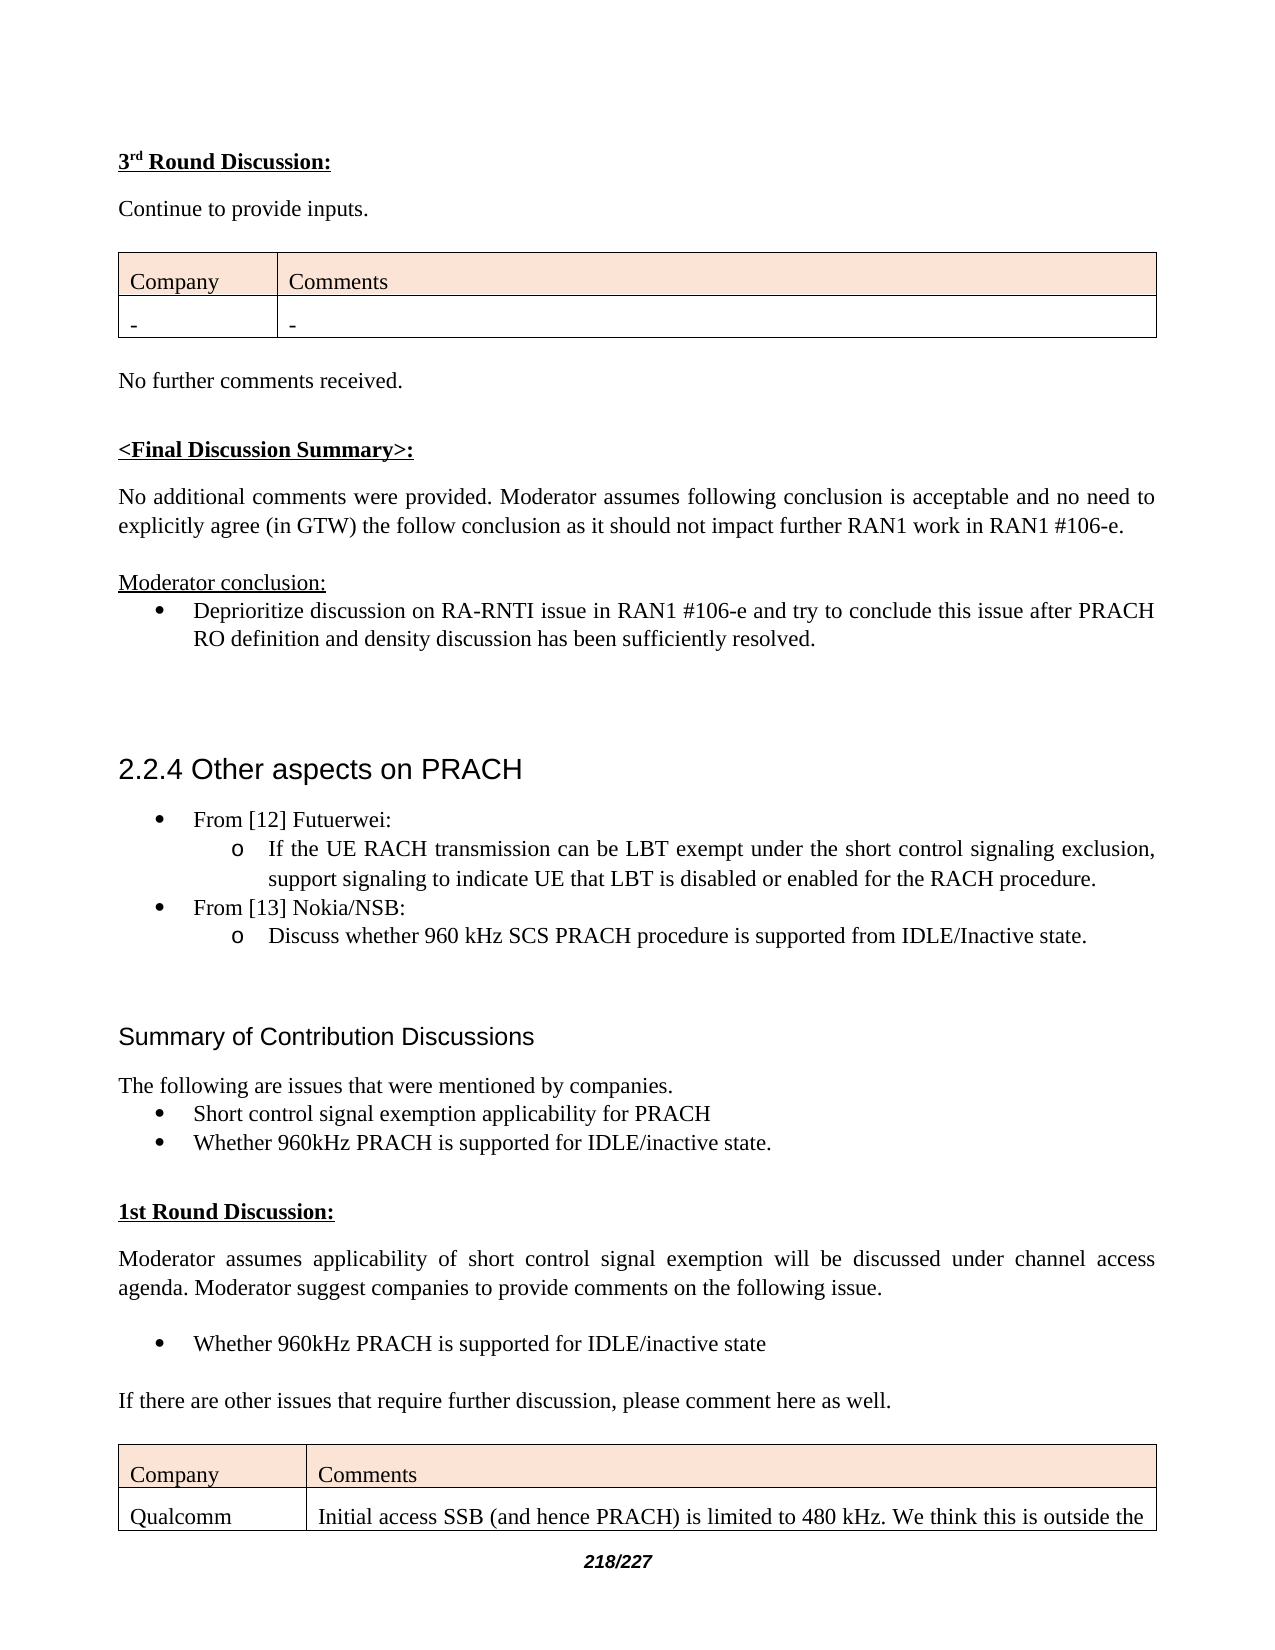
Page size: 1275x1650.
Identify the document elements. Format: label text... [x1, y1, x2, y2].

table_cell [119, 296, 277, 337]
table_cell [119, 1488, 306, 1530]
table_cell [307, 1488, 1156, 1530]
text No additional comments were provided. Moderator assumes following conclusion is acceptable and no need to explicitly agree (in GTW) the follow conclusion as it should not impact further RAN1 work in RAN1 #106-e. [118, 483, 1157, 538]
list Deprioritize discussion on RA-RNTI issue in RAN1 #106-e and try to conclude this issue after PRACH RO definition and density discussion has been sufficiently resolved. [156, 597, 1157, 652]
list From [13] Nokia/NSB: [156, 894, 1157, 920]
text Continue to provide inputs. [118, 195, 1157, 221]
subtitle 2.2.4 Other aspects on PRACH [118, 752, 1157, 785]
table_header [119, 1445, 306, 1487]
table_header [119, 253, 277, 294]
text The following are issues that were mentioned by companies. [118, 1072, 1157, 1098]
text Moderator assumes applicability of short control signal exemption will be discussed under channel access agenda. Moderator suggest companies to provide comments on the following issue. [118, 1245, 1157, 1300]
text If there are other issues that require further discussion, please comment here as well. [118, 1387, 1157, 1414]
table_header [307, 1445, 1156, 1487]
subtitle <Final Discussion Summary>: [118, 436, 1157, 462]
subtitle 1st Round Discussion: [118, 1198, 1157, 1224]
list Whether 960kHz PRACH is supported for IDLE/inactive state. [156, 1129, 1157, 1155]
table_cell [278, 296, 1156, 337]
list From [12] Futuerwei: [156, 807, 1157, 833]
text No further comments received. [118, 367, 1157, 393]
text Moderator conclusion: [118, 568, 1157, 595]
list If the UE RACH transmission can be LBT exempt under the short control signaling exclusion, support signaling to indicate UE that LBT is disabled or enabled for the RACH procedure. [231, 835, 1157, 892]
list Whether 960kHz PRACH is supported for IDLE/inactive state [156, 1331, 1157, 1357]
subtitle Summary of Contribution Discussions [118, 1022, 1157, 1051]
list Short control signal exemption applicability for PRACH [156, 1100, 1157, 1127]
list Discuss whether 960 kHz SCS PRACH procedure is supported from IDLE/Inactive state. [231, 922, 1157, 950]
subtitle 3rd Round Discussion: [118, 148, 1157, 174]
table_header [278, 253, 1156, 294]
